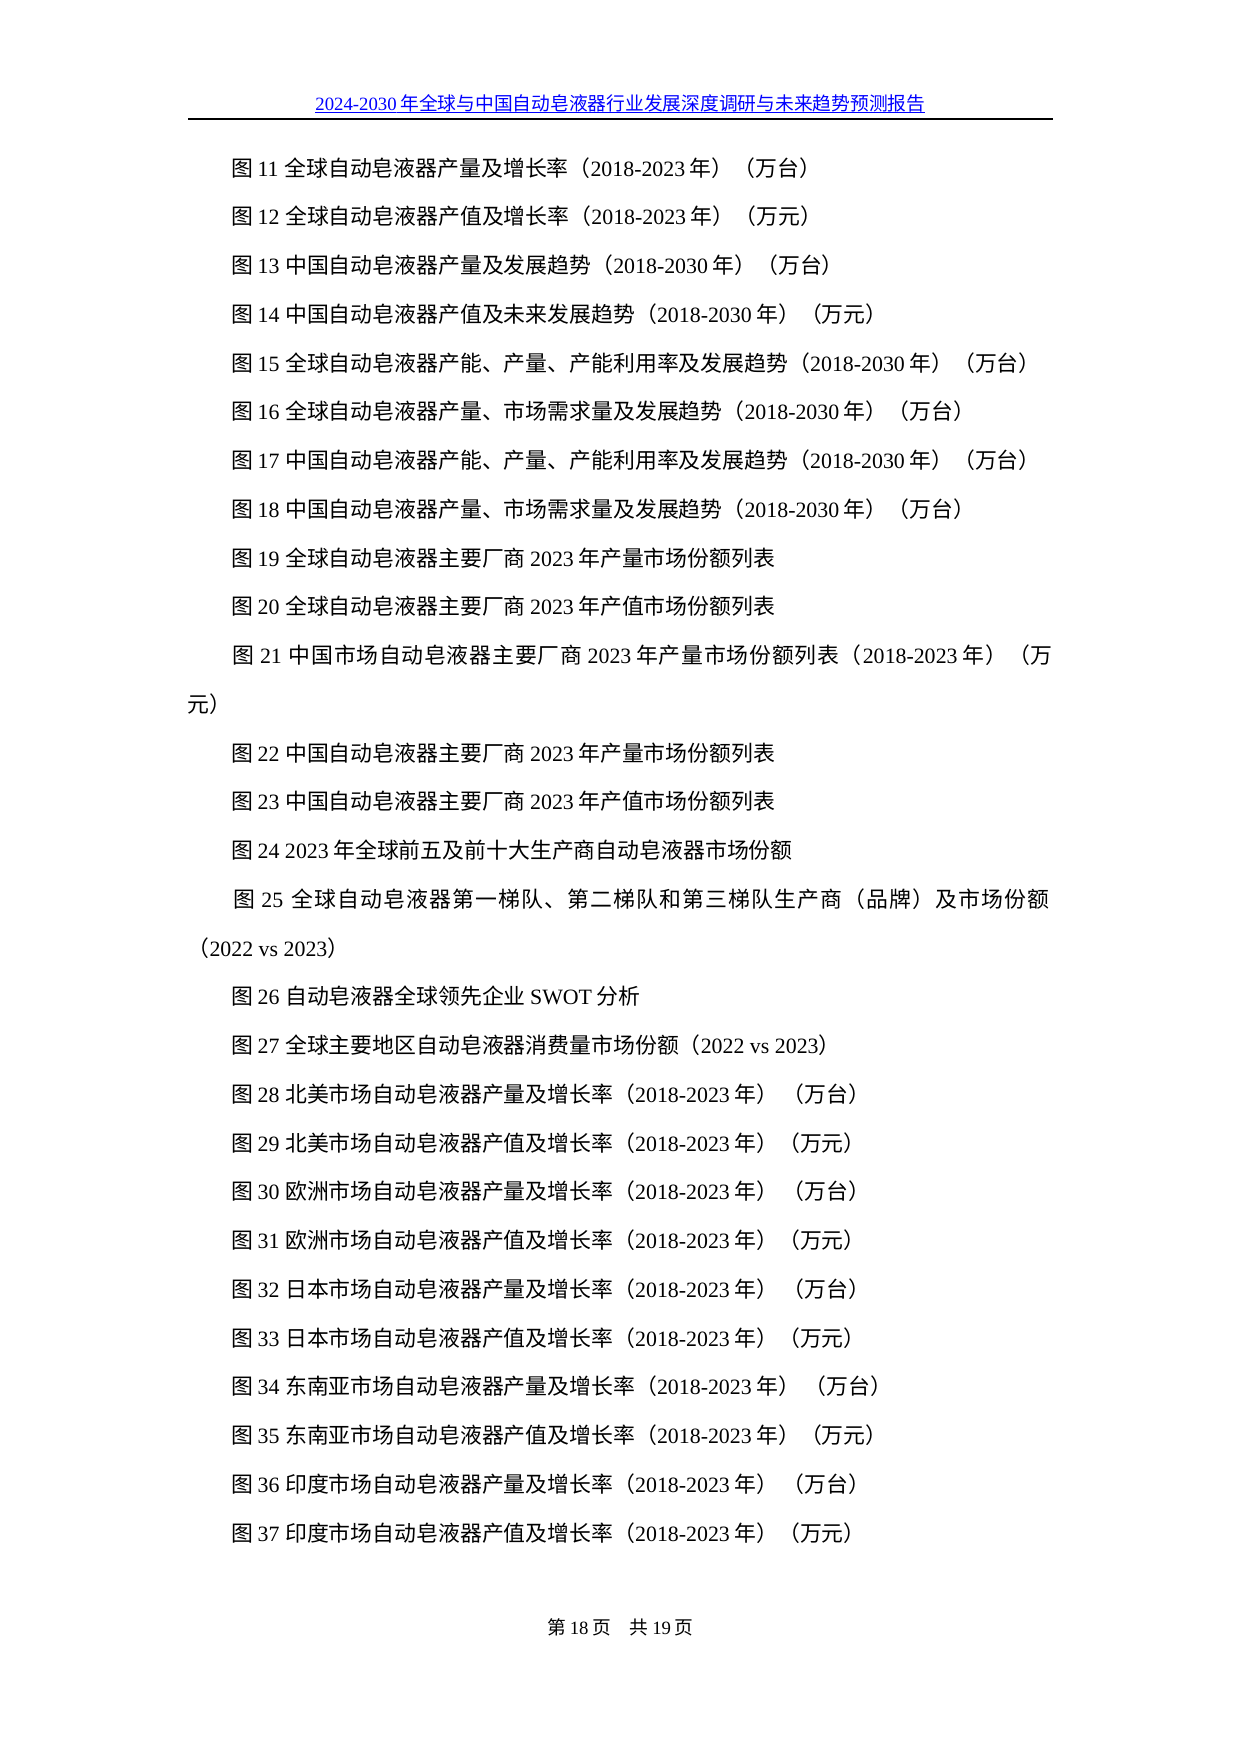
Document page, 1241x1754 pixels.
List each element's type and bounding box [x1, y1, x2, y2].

text [187, 150, 1053, 1548]
